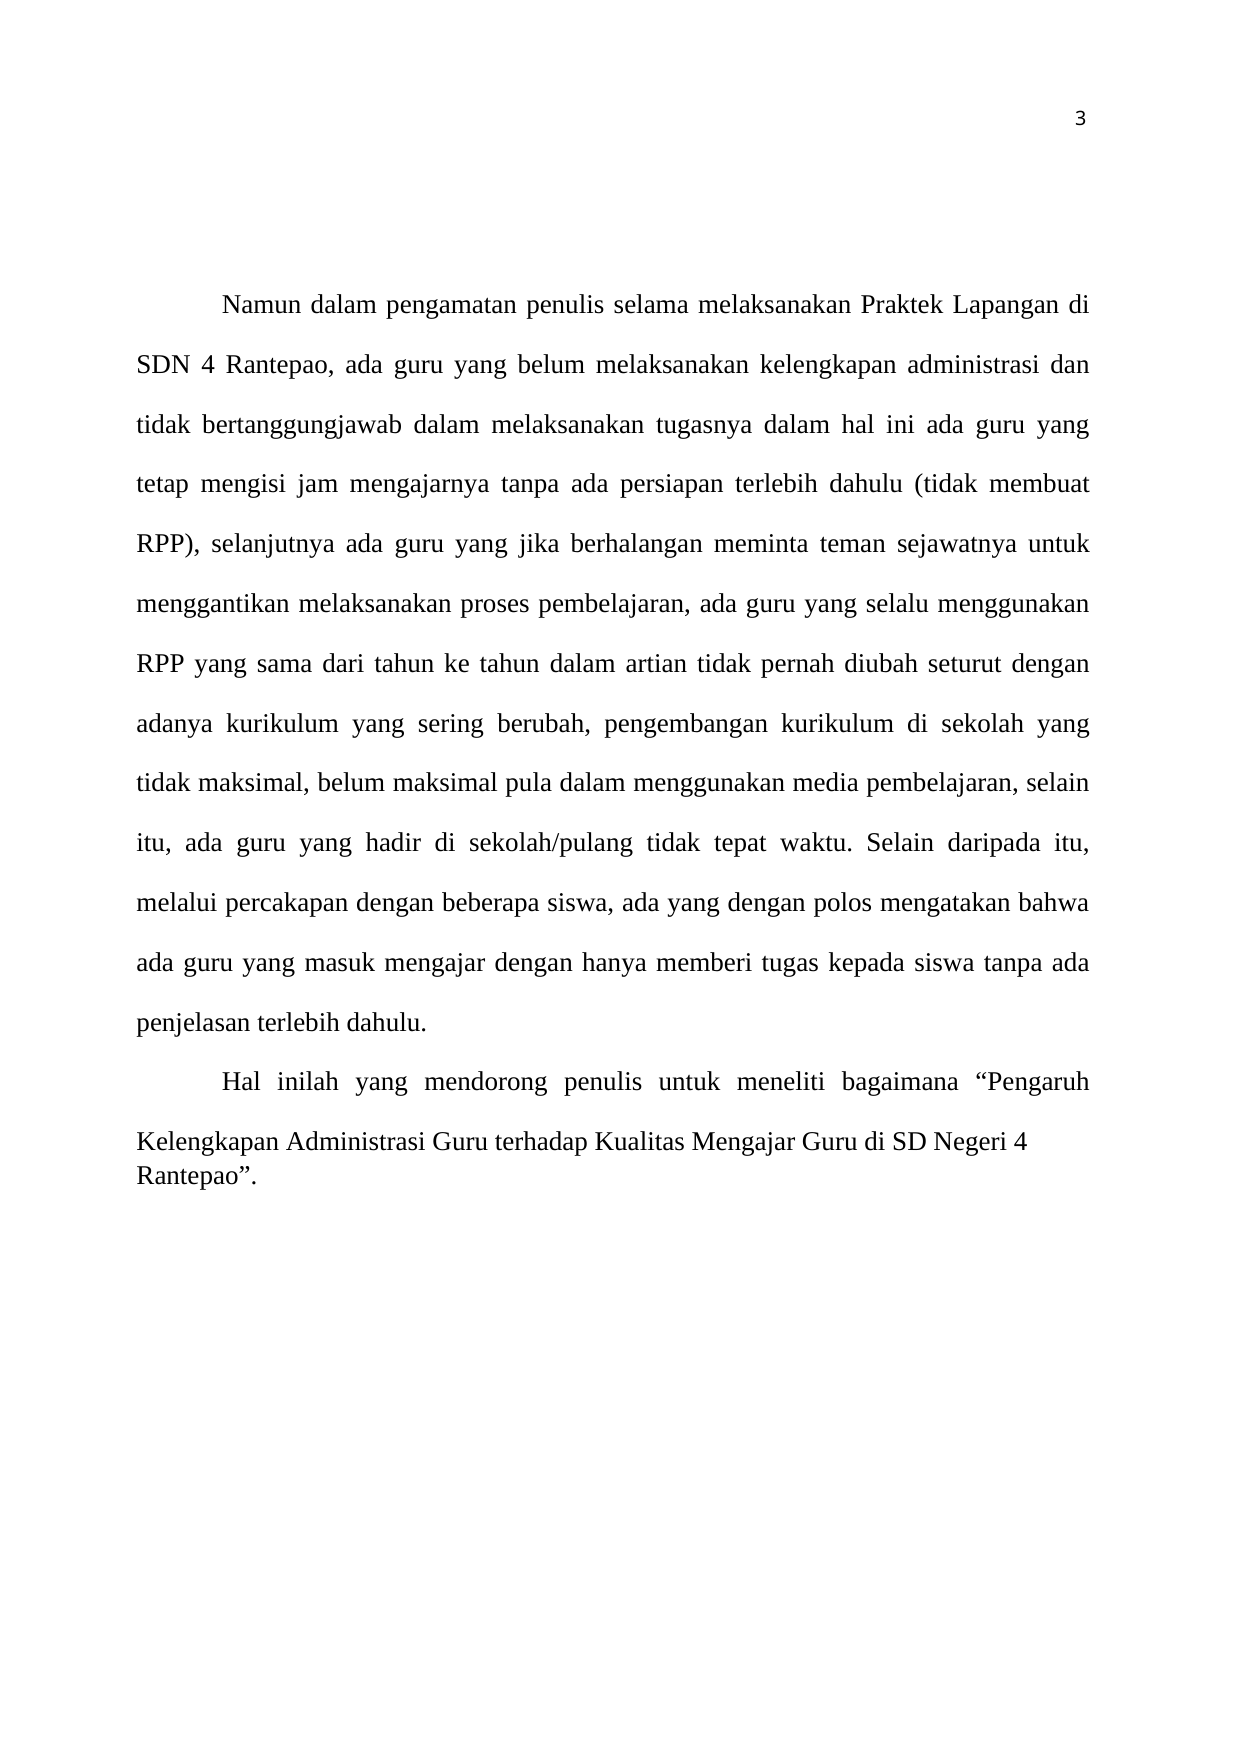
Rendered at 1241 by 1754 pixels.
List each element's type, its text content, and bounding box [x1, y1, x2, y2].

text Namun dalam pengamatan penulis selama melaksanakan Praktek Lapangan di SDN 4 Rantepao, ada guru yang belum melaksanakan kelengkapan administrasi dan tidak bertanggungjawab dalam melaksanakan tugasnya dalam hal ini ada guru yang tetap mengisi jam mengajarnya tanpa ada persiapan terlebih dahulu (tidak membuat RPP), selanjutnya ada guru yang jika berhalangan meminta teman sejawatnya untuk menggantikan melaksanakan proses pembelajaran, ada guru yang selalu menggunakan RPP yang sama dari tahun ke tahun dalam artian tidak pernah diubah seturut dengan adanya kurikulum yang sering berubah, pengembangan kurikulum di sekolah yang tidak maksimal, belum maksimal pula dalam menggunakan media pembelajaran, selain itu, ada guru yang hadir di sekolah/pulang tidak tepat waktu. Selain daripada itu, melalui percakapan dengan beberapa siswa, ada yang dengan polos mengatakan bahwa ada guru yang masuk mengajar dengan hanya memberi tugas kepada siswa tanpa ada penjelasan terlebih dahulu. [136, 266, 1091, 1043]
text Rantepao”. [136, 1162, 1091, 1189]
text Hal inilah yang mendorong penulis untuk meneliti bagaimana “Pengaruh Kelengkapan Administrasi Guru terhadap Kualitas Mengajar Guru di SD Negeri 4 [136, 1043, 1091, 1162]
